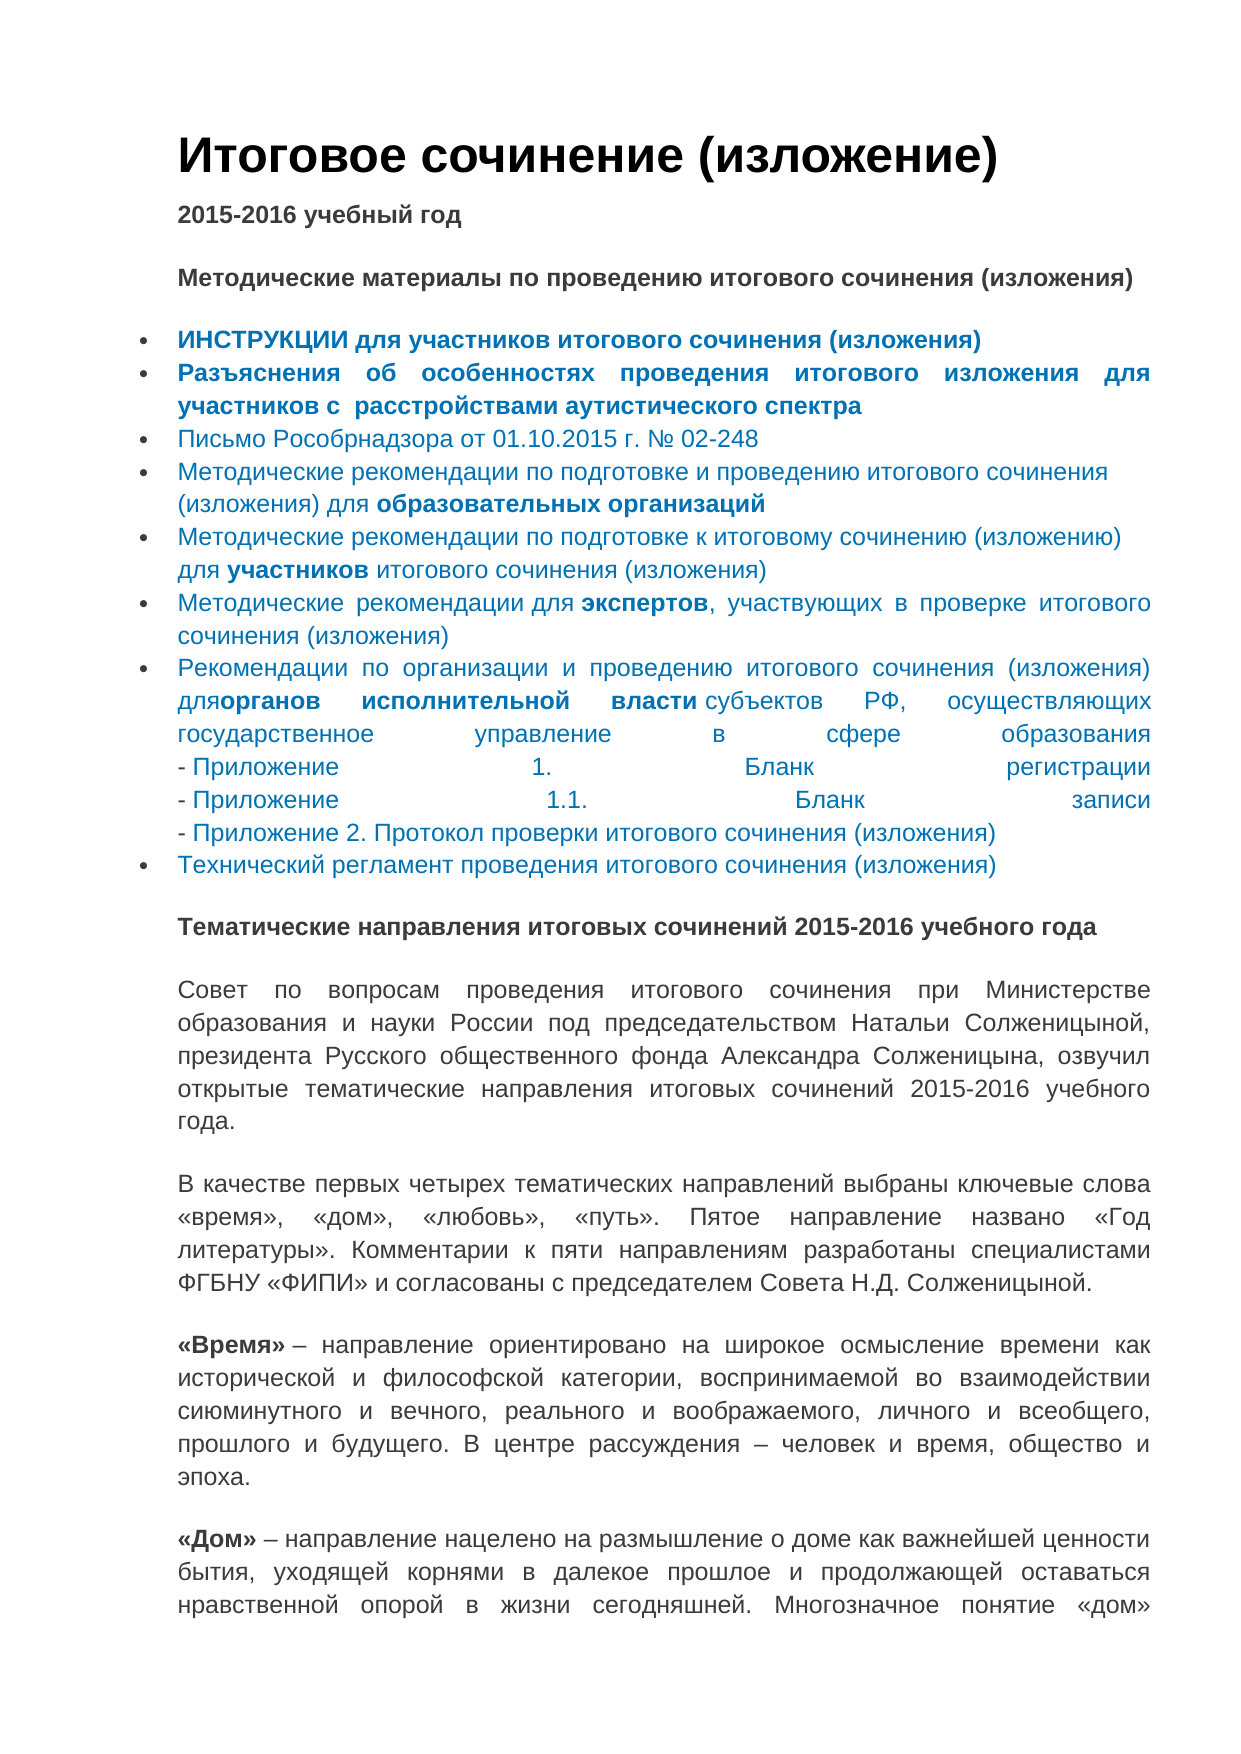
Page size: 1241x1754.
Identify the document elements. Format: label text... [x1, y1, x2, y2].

list Технический регламент проведения итогового сочинения (изложения) [140, 846, 1152, 879]
list Методические рекомендации по подготовке к итоговому сочинению (изложению) для участников итогового сочинения (изложения) [140, 518, 1152, 584]
list Методические рекомендации для экспертов, участвующих в проверке итогового сочинения (изложения) [140, 584, 1152, 649]
list Рекомендации по организации и проведению итогового сочинения (изложения) дляорганов исполнительной власти субъектов РФ, осуществляющих государственное управление в сфере образования - Приложение 1. Бланк регистрации - Приложение 1.1. Бланк записи - Приложение 2. Протокол проверки итогового сочинения (изложения) [140, 649, 1152, 846]
list Методические рекомендации по подготовке и проведению итогового сочинения (изложения) для образовательных организаций [140, 452, 1152, 518]
text Итоговое сочинение (изложение) [177, 126, 1152, 183]
list Письмо Рособрнадзора от 01.10.2015 г. № 02-248 [140, 420, 1152, 452]
text 2015-2016 учебный год [177, 196, 1152, 228]
text «Время» – направление ориентировано на широкое осмысление времени как исторической и философской категории, воспринимаемой во взаимодействии сиюминутного и вечного, реального и воображаемого, личного и всеобщего, прошлого и будущего. В центре рассуждения – человек и время, общество и эпоха. [177, 1326, 1152, 1490]
text Тематические направления итоговых сочинений 2015-2016 учебного года [177, 908, 1152, 941]
text Методические материалы по проведению итогового сочинения (изложения) [177, 258, 1152, 291]
text В качестве первых четырех тематических направлений выбраны ключевые слова «время», «дом», «любовь», «путь». Пятое направление названо «Год литературы». Комментарии к пяти направлениям разработаны специалистами ФГБНУ «ФИПИ» и согласованы с председателем Совета Н.Д. Солженицыной. [177, 1165, 1152, 1296]
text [177, 1520, 1152, 1619]
list ИНСТРУКЦИИ для участников итогового сочинения (изложения) [140, 321, 1152, 354]
list Разъяснения об особенностях проведения итогового изложения для участников с расстройствами аутистического спектра [140, 354, 1152, 420]
text Совет по вопросам проведения итогового сочинения при Министерстве образования и науки России под председательством Натальи Солженицыной, президента Русского общественного фонда Александра Солженицына, озвучил открытые тематические направления итоговых сочинений 2015-2016 учебного года. [177, 971, 1152, 1135]
